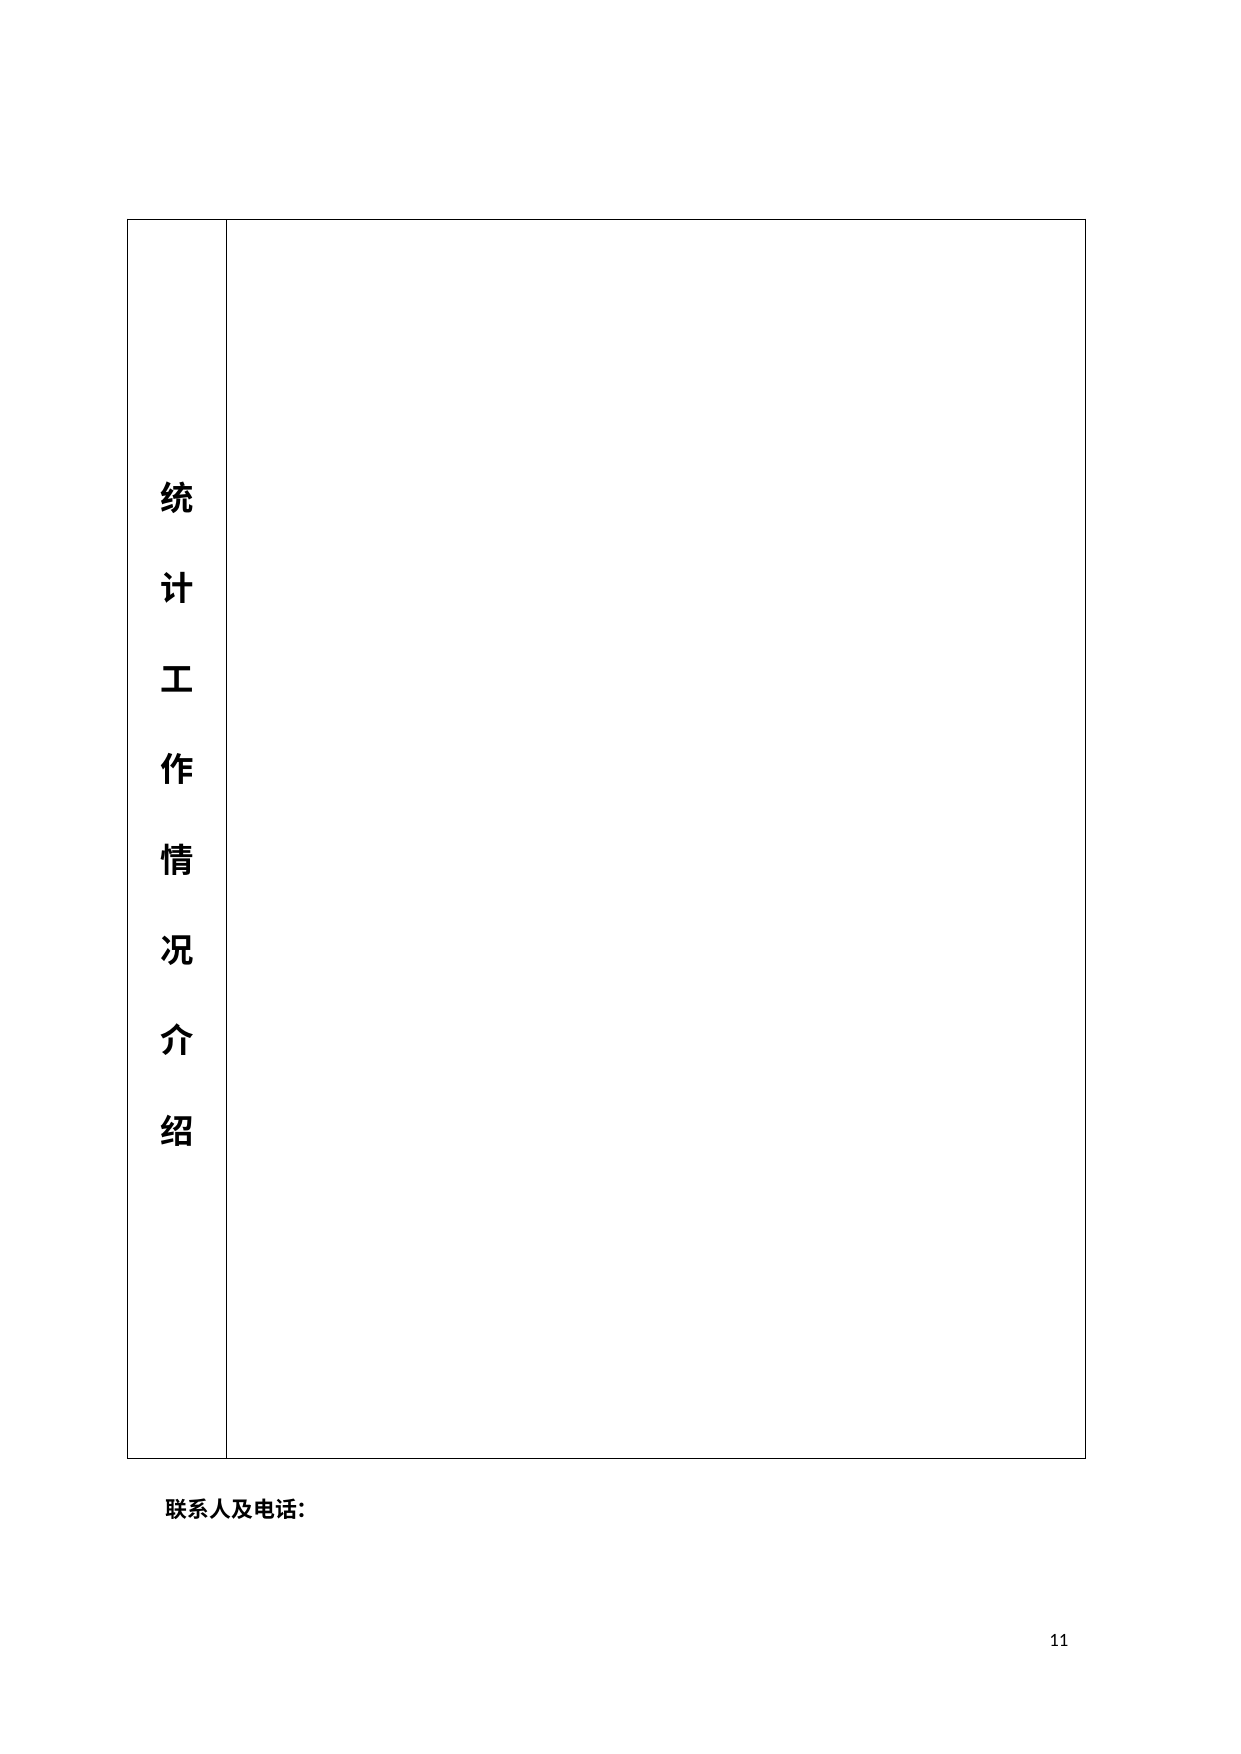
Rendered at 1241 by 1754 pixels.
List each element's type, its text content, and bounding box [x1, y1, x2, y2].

table_cell 统 计 工 作 情 况 介 绍 [128, 220, 226, 1458]
table_cell [227, 220, 1085, 1458]
text 联系人及电话： [165, 1459, 1087, 1532]
